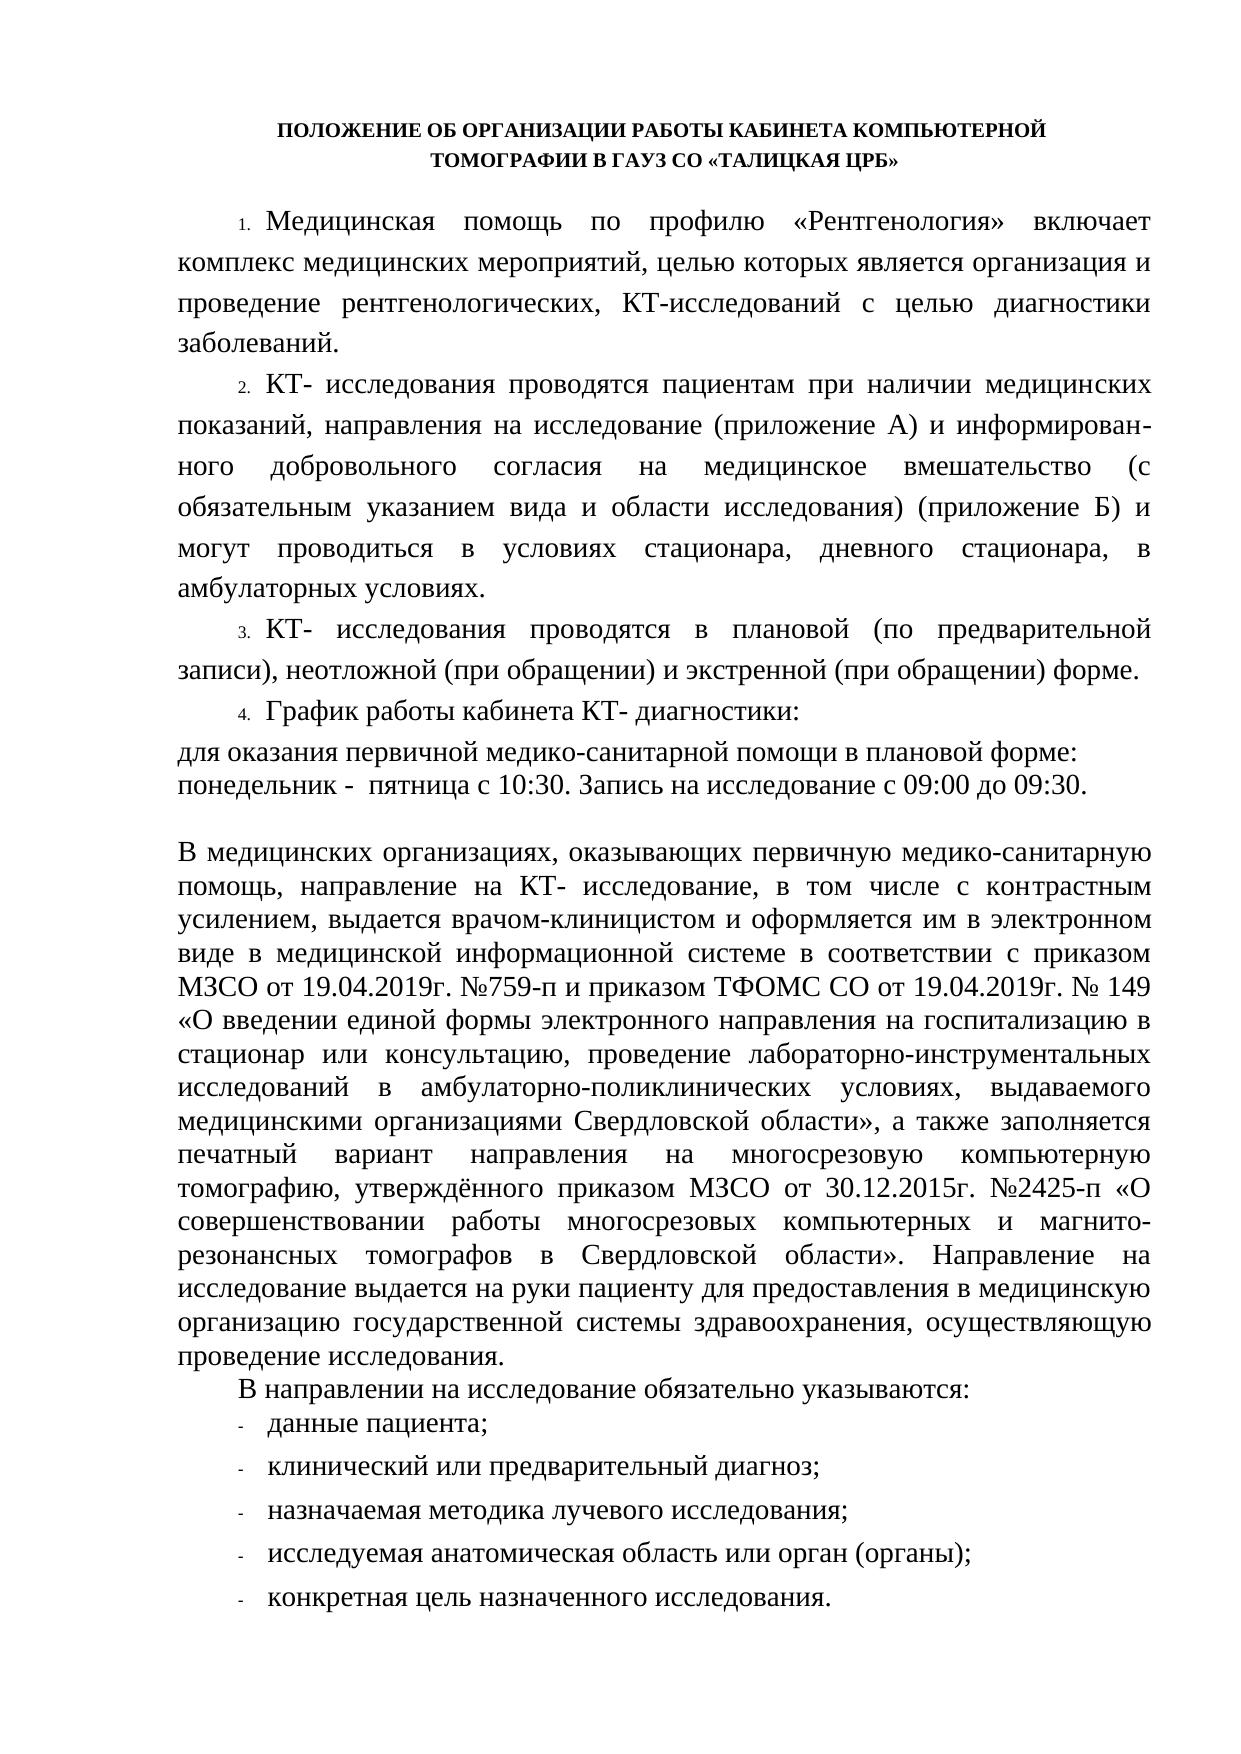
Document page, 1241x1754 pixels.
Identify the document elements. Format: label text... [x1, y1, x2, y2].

list конкретная цель назначенного исследования. [177, 1579, 1152, 1612]
list График работы кабинета КТ- диагностики: [177, 693, 1152, 727]
list исследуемая анатомическая область или орган (органы); [177, 1535, 1152, 1569]
list клинический или предварительный диагноз; [177, 1448, 1152, 1482]
list данные пациента; [177, 1405, 1152, 1438]
list Медицинская помощь по профилю «Рентгенология» включает комплекс медицинских мероприятий, целью которых является организация и проведение рентгенологических, КТ-исследований с целью диагностики заболеваний. [177, 203, 1152, 359]
list КТ- исследования проводятся в плановой (по предварительной записи), неотложной (при обращении) и экстренной (при обращении) форме. [177, 611, 1152, 686]
text понедельник - пятница с 10:30. Запись на исследование с 09:00 до 09:30. [177, 767, 1152, 801]
list назначаемая методика лучевого исследования; [177, 1492, 1152, 1525]
text В направлении на исследование обязательно указываются: [177, 1371, 1152, 1405]
list КТ- исследования проводятся пациентам при наличии медицинских показаний, направления на исследование (приложение А) и информированного добровольного согласия на медицинское вмешательство (с обязательным указанием вида и области исследования) (приложение Б) и могут проводиться в условиях стационара, дневного стационара, в амбулаторных условиях. [177, 366, 1152, 604]
text В медицинских организациях, оказывающих первичную медико-санитарную помощь, направление на КТ- исследование, в том числе с контрастным усилением, выдается врачом-клиницистом и оформляется им в электронном виде в медицинской информационной системе в соответствии с приказом МЗСО от 19.04.2019г. №759-п и приказом ТФОМС СО от 19.04.2019г. № 149 «О введении единой формы электронного направления на госпитализацию в стационар или консультацию, проведение лабораторно-инструментальных исследований в амбулаторно-поликлинических условиях, выдаваемого медицинскими организациями Свердловской области», а также заполняется печатный вариант направления на многосрезовую компьютерную томографию, утверждённого приказом МЗСО от 30.12.2015г. №2425-п «О совершенствовании работы многосрезовых компьютерных и магнито-резонансных томографов в Свердловской области». Направление на исследование выдается на руки пациенту для предоставления в медицинскую организацию государственной системы здравоохранения, осуществляющую проведение исследования. [177, 834, 1152, 1371]
text ПОЛОЖЕНИЕ ОБ ОРГАНИЗАЦИИ РАБОТЫ КАБИНЕТА КОМПЬЮТЕРНОЙ ТОМОГРАФИИ В ГАУЗ СО «ТАЛИЦКАЯ ЦРБ» [177, 118, 1152, 172]
text для оказания первичной медико-санитарной помощи в плановой форме: [177, 734, 1152, 767]
